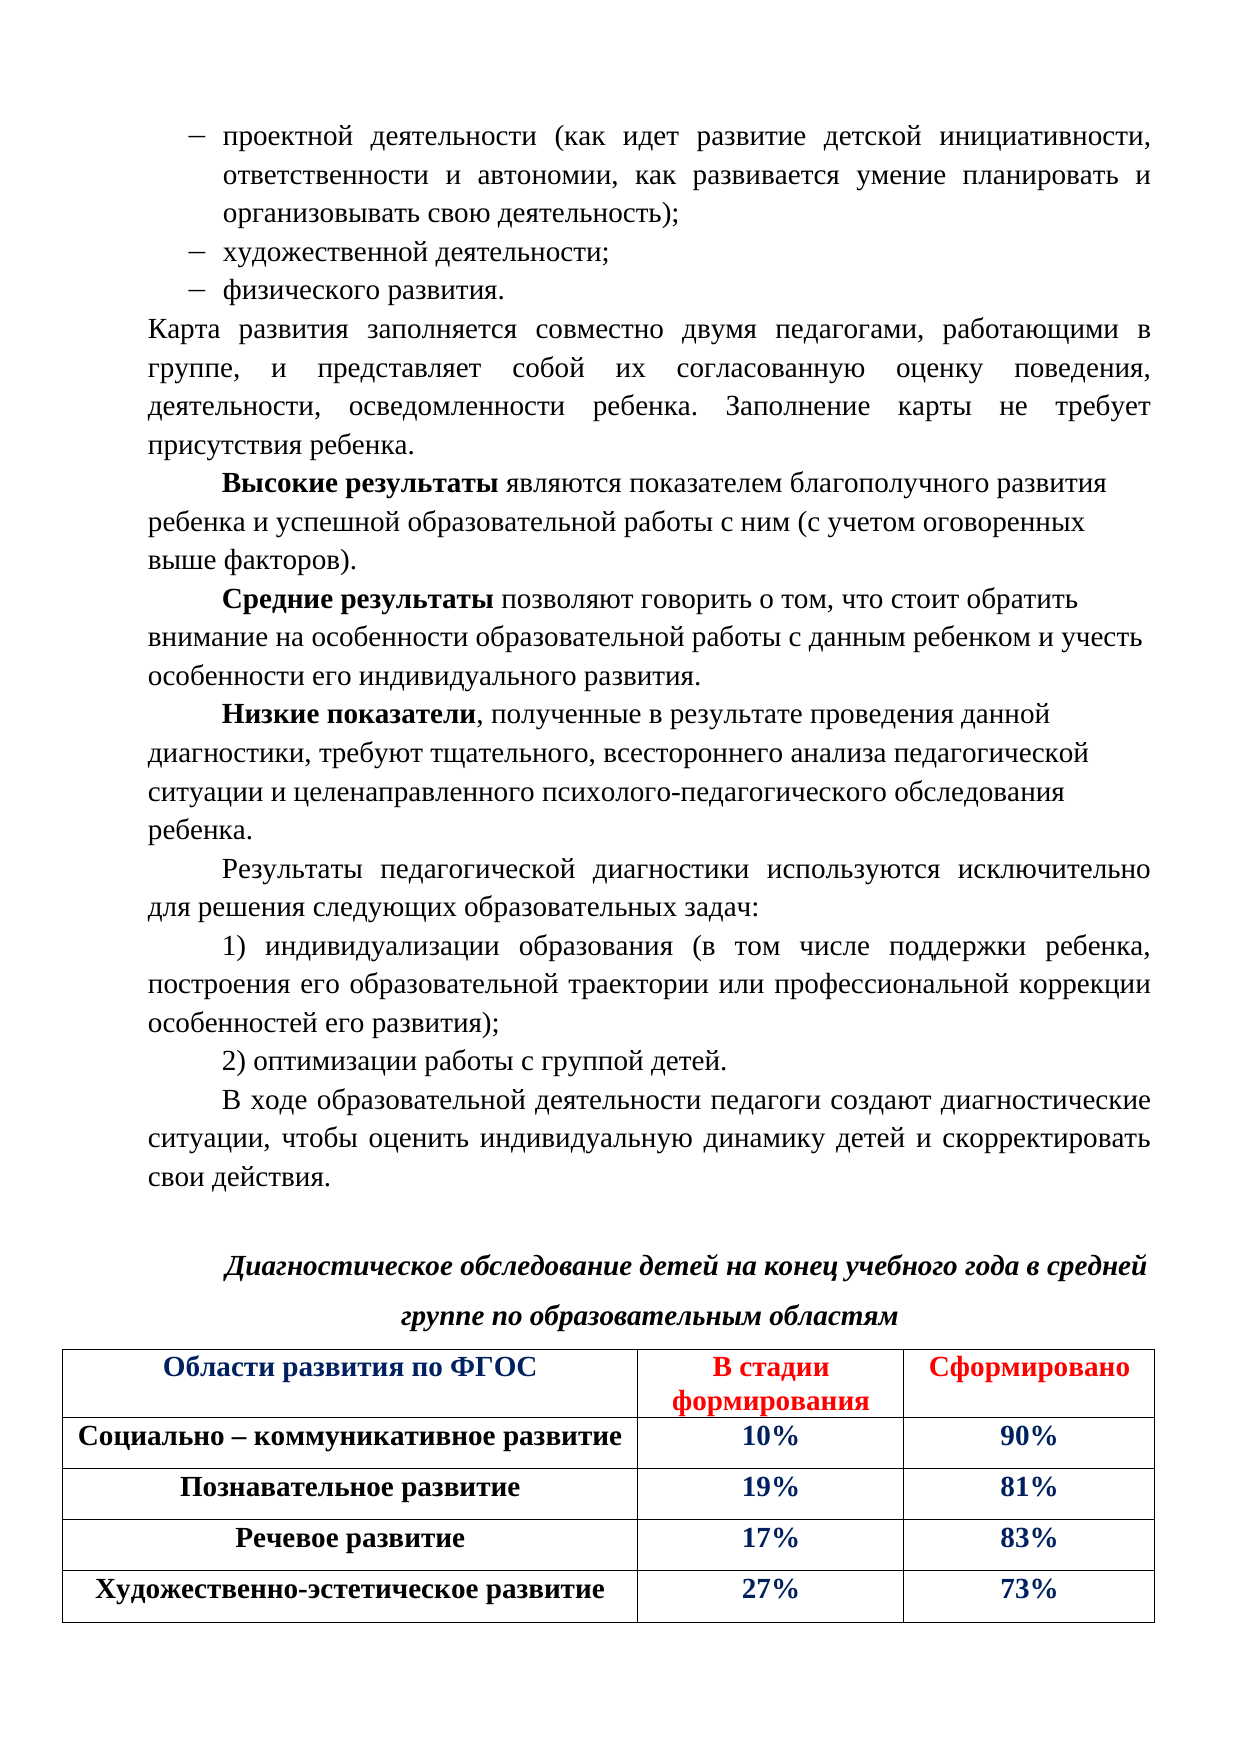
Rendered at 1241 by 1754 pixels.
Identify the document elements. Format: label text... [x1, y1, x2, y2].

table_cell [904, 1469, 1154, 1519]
text 1) индивидуализации образования (в том числе поддержки ребенка, построения его образовательной траектории или профессиональной коррекции особенностей его развития); [148, 928, 1152, 1038]
text 2) оптимизации работы с группой детей. [148, 1043, 1152, 1077]
list проектной деятельности (как идет развитие детской инициативности, ответственности и автономии, как развивается умение планировать и организовывать свою деятельность); [185, 118, 1152, 229]
text Карта развития заполняется совместно двумя педагогами, работающими в группе, и представляет собой их согласованную оценку поведения, деятельности, осведомленности ребенка. Заполнение карты не требует присутствия ребенка. [148, 311, 1152, 460]
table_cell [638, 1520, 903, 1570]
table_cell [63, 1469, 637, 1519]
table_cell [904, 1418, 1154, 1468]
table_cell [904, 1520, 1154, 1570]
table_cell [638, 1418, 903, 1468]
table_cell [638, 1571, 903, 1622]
text Низкие показатели, полученные в результате проведения данной диагностики, требуют тщательного, всестороннего анализа педагогической ситуации и целенаправленного психолого-педагогического обследования ребенка. [148, 697, 1152, 846]
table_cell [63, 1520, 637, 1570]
text Результаты педагогической диагностики используются исключительно для решения следующих образовательных задач: [148, 851, 1152, 923]
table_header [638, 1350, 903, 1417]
text Средние результаты позволяют говорить о том, что стоит обратить внимание на особенности образовательной работы с данным ребенком и учесть особенности его индивидуального развития. [148, 581, 1152, 692]
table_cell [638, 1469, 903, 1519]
text В ходе образовательной деятельности педагоги создают диагностические ситуации, чтобы оценить индивидуальную динамику детей и скорректировать свои действия. [148, 1082, 1152, 1193]
list художественной деятельности; [185, 234, 1152, 267]
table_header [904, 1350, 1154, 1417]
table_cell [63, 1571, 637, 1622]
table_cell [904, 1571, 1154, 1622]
text Высокие результаты являются показателем благополучного развития ребенка и успешной образовательной работы с ним (с учетом оговоренных выше факторов). [148, 465, 1152, 576]
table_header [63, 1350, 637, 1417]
text Диагностическое обследование детей на конец учебного года в средней группе по образовательным областям [148, 1248, 1152, 1332]
list физического развития. [185, 272, 1152, 306]
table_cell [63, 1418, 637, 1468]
